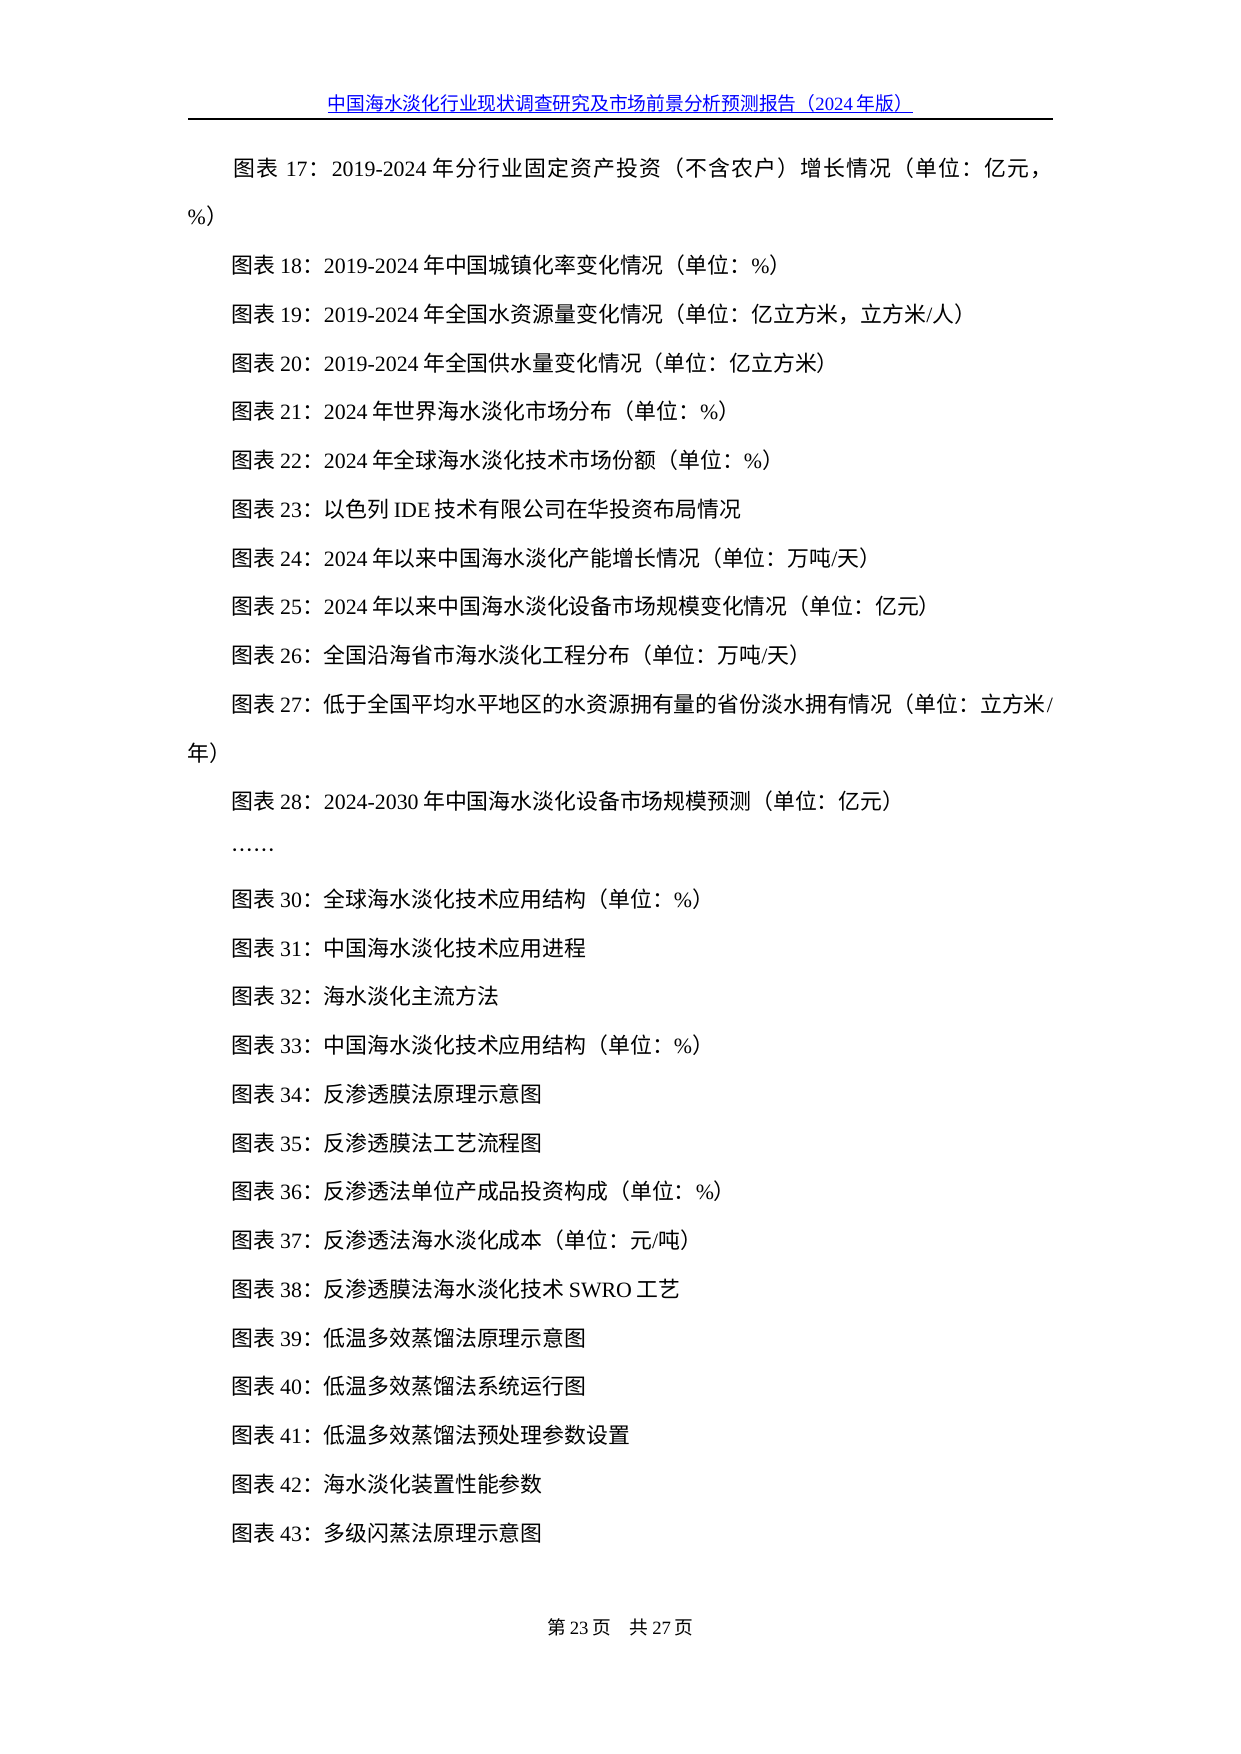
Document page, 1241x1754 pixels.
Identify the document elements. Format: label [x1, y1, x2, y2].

text [187, 150, 1053, 1548]
